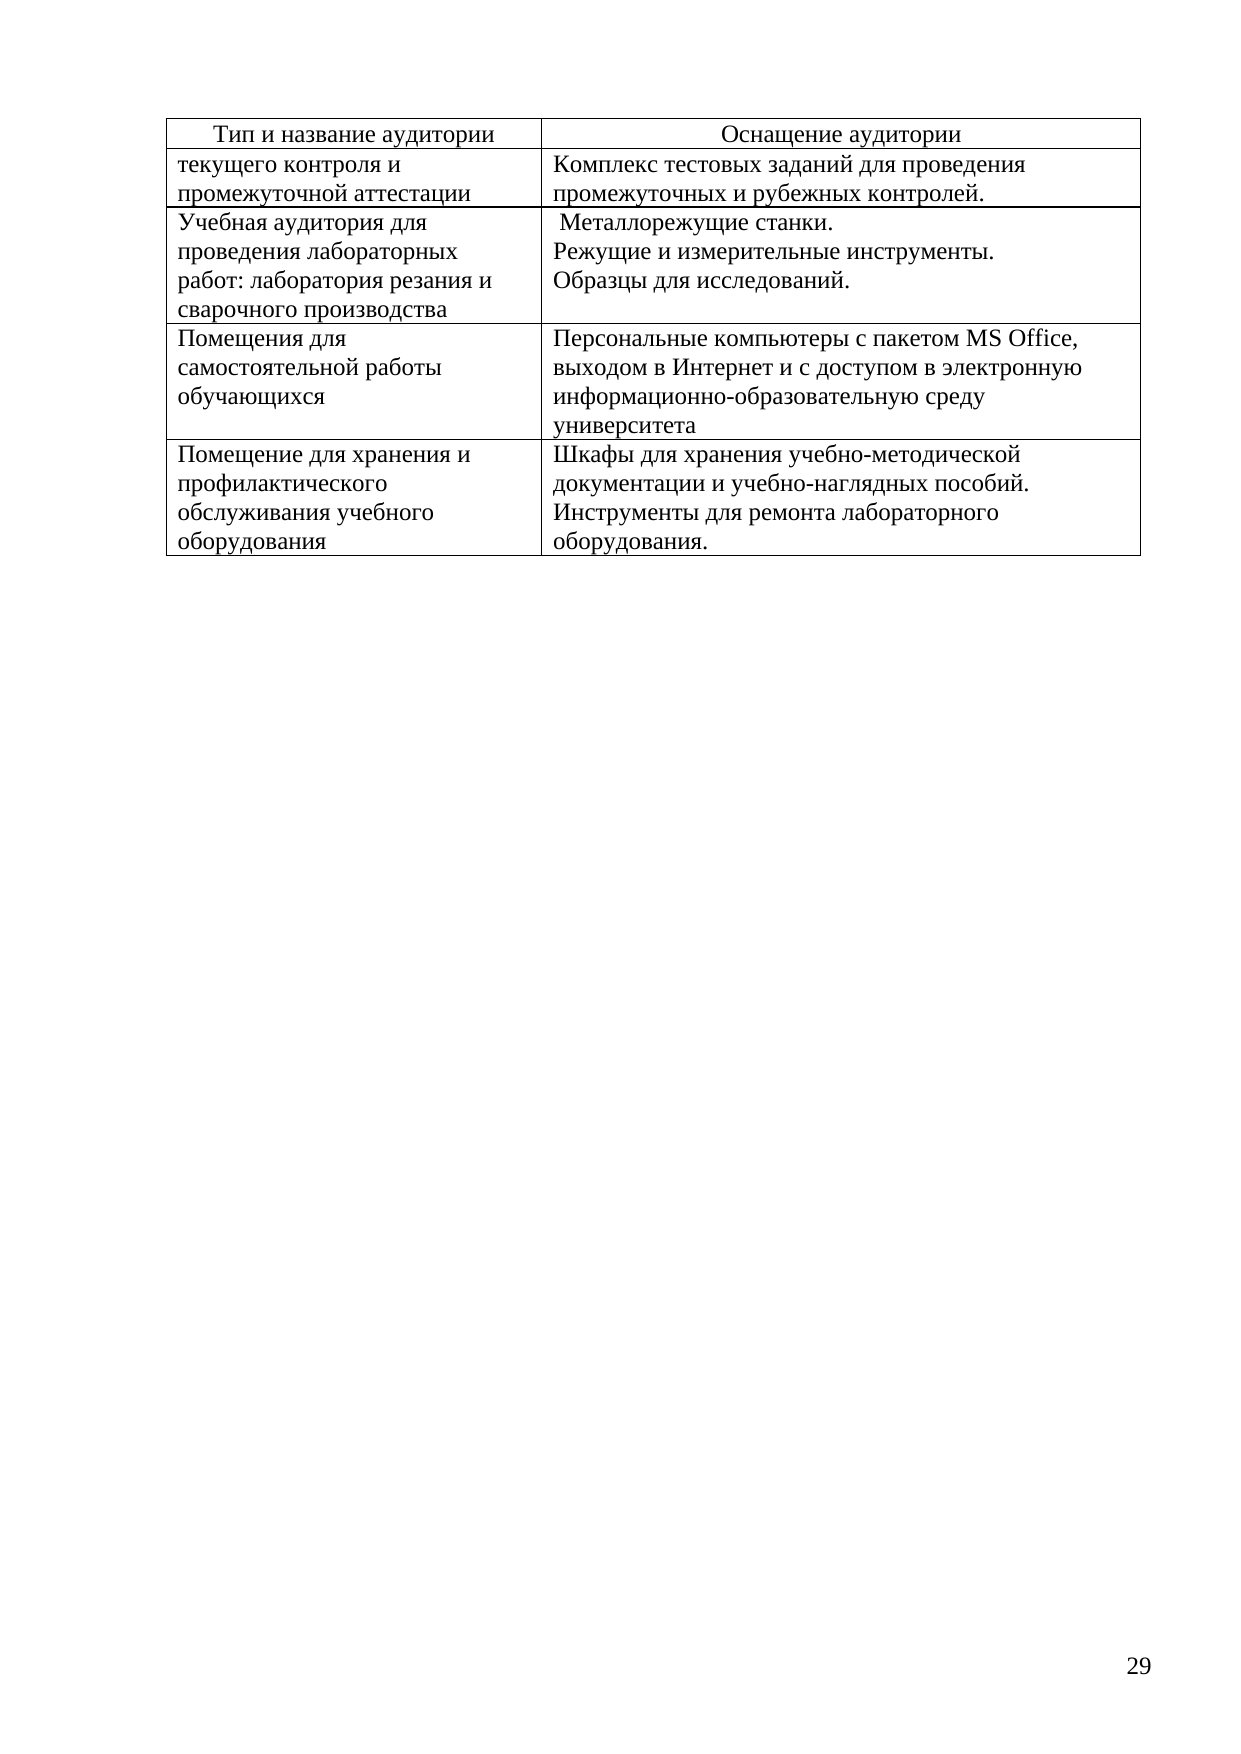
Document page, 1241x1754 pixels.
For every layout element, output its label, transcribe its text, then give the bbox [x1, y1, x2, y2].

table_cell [167, 149, 541, 206]
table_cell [542, 149, 1140, 206]
table_cell Персональные компьютеры с пакетом MS Office, выходом в Интернет и с доступом в электронную информационно-образовательную среду университета [542, 324, 1140, 438]
table_header Оснащение аудитории [542, 119, 1140, 148]
table_cell Помещение для хранения и профилактического обслуживания учебного оборудования [167, 440, 541, 554]
table_cell Помещения для самостоятельной работы обучающихся [167, 324, 541, 438]
table_cell Шкафы для хранения учебно-методической документации и учебно-наглядных пособий. Инструменты для ремонта лабораторного оборудования. [542, 440, 1140, 554]
table_cell Металлорежущие станки. Режущие и измерительные инструменты. Образцы для исследований. [542, 208, 1140, 322]
table_header Тип и название аудитории [167, 119, 541, 148]
table_cell Учебная аудитория для проведения лабораторных работ: лаборатория резания и сварочного производства [167, 208, 541, 322]
